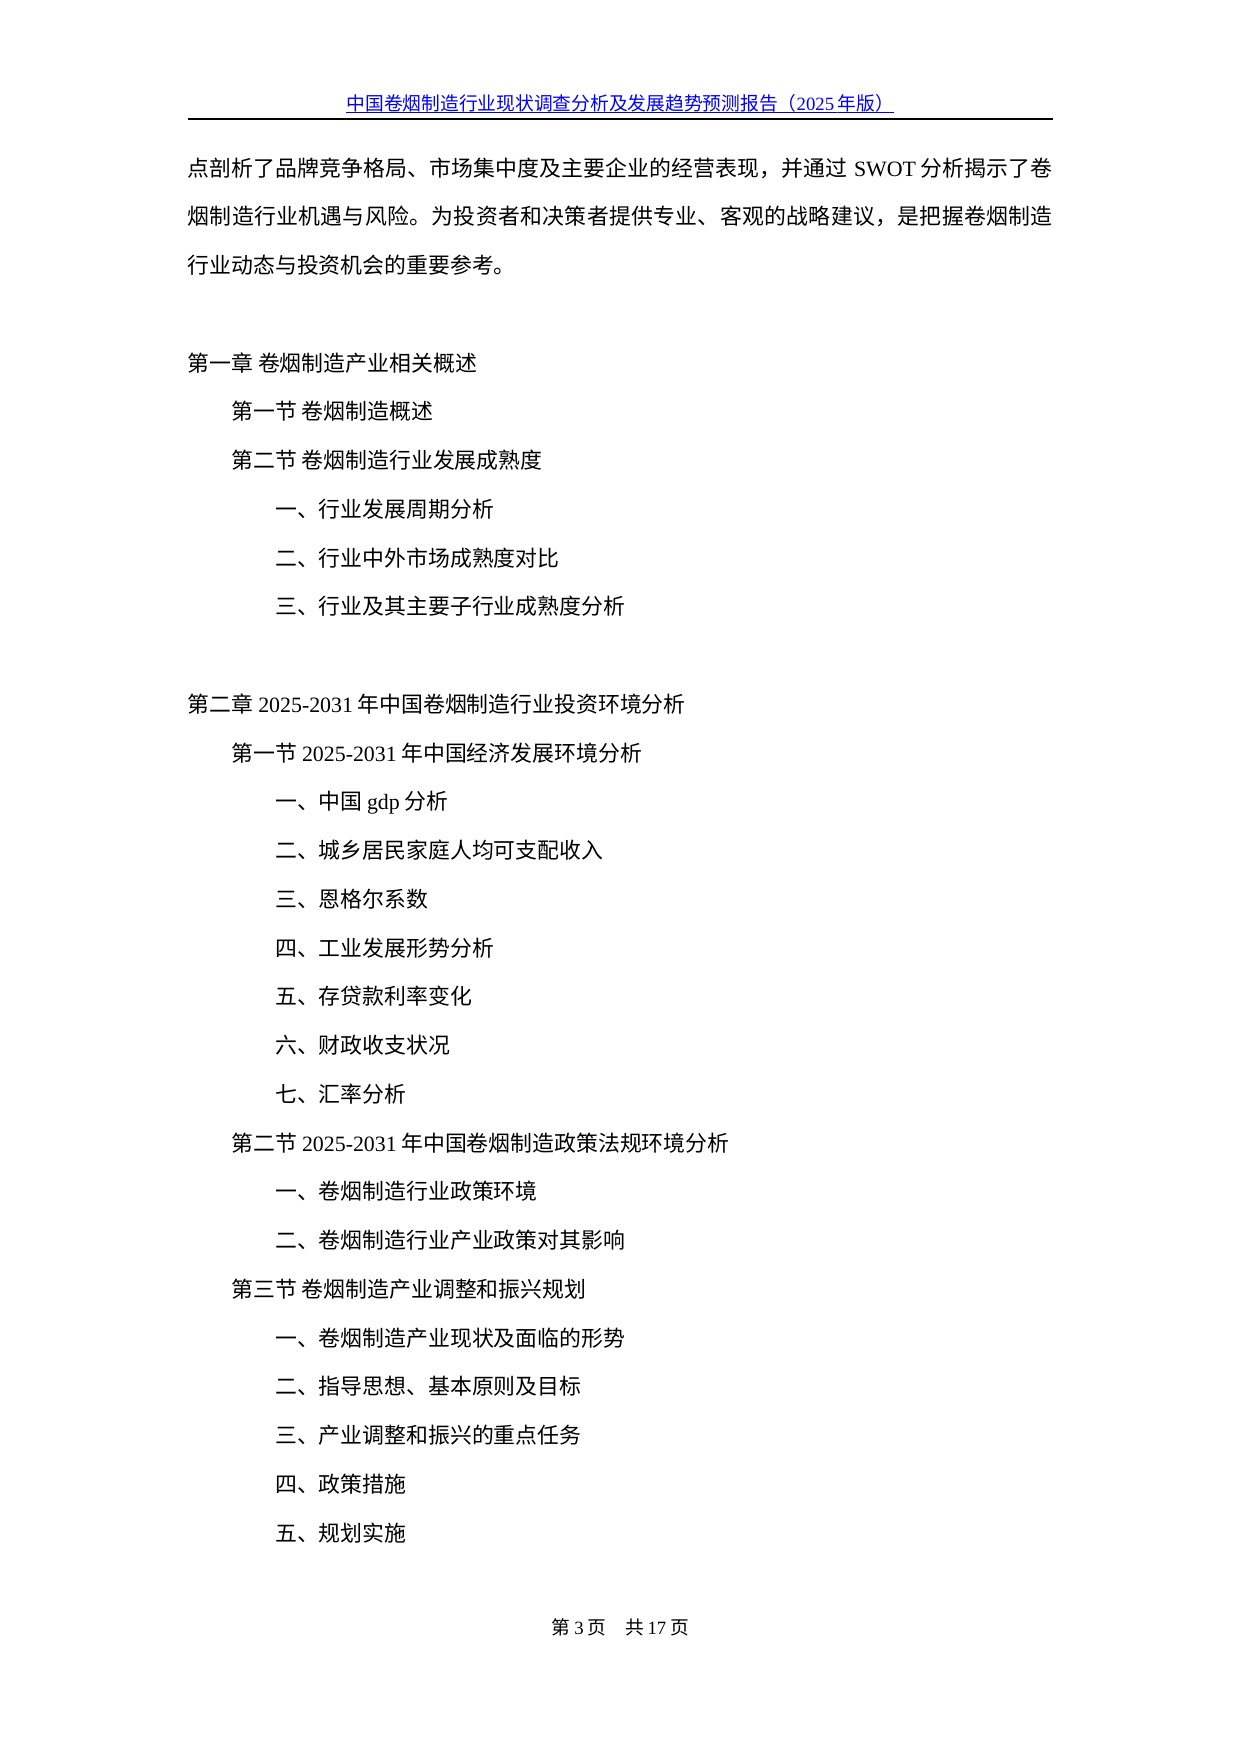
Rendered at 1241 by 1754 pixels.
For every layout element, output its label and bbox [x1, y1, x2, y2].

text [187, 150, 1053, 1548]
